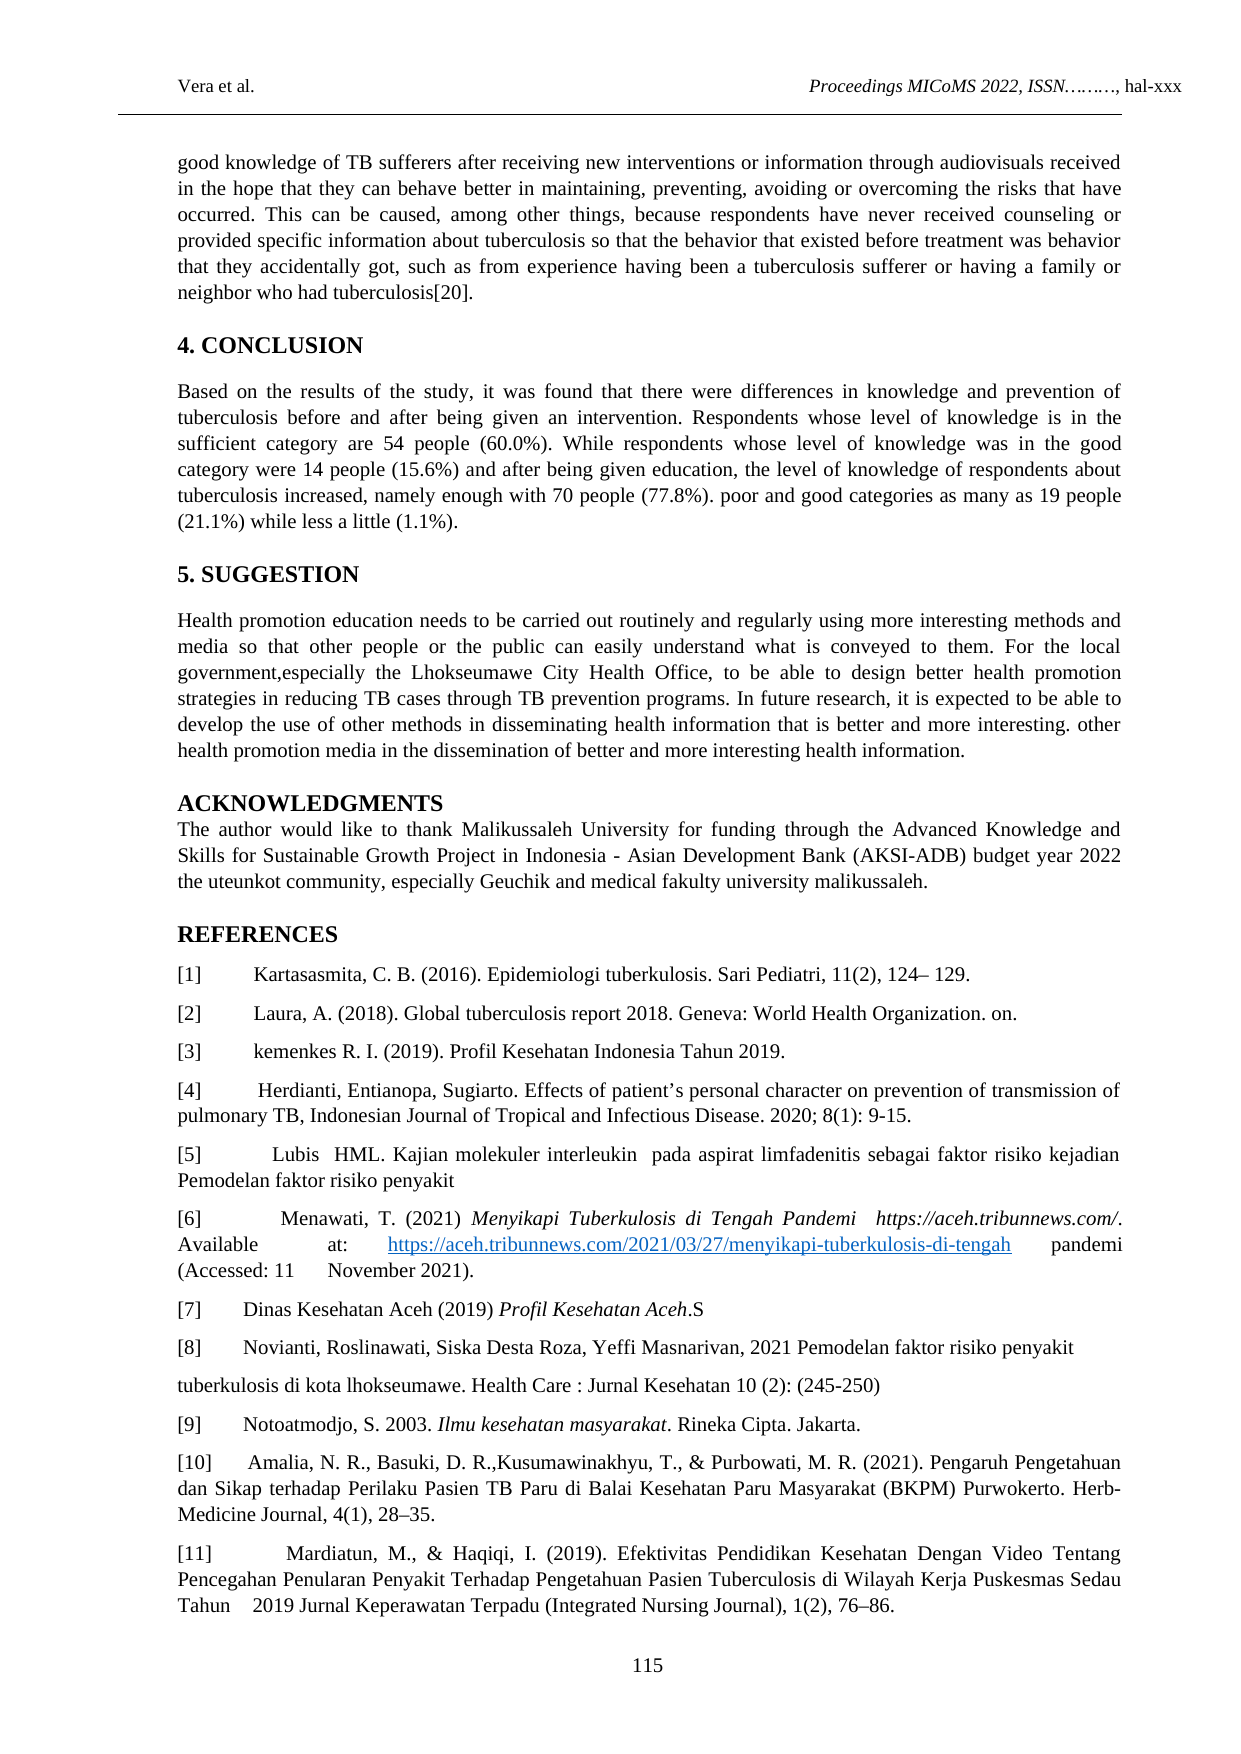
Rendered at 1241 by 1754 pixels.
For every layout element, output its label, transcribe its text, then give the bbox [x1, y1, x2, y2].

list Mardiatun, M., & Haqiqi, I. (2019). Efektivitas Pendidikan Kesehatan Dengan Video Tentang Pencegahan Penularan Penyakit Terhadap Pengetahuan Pasien Tuberculosis di Wilayah Kerja Puskesmas Sedau Tahun 2019 Jurnal Keperawatan Terpadu (Integrated Nursing Journal), 1(2), 76–86. [177, 1541, 1123, 1617]
text 5. SUGGESTION [177, 560, 1123, 587]
list Novianti, Roslinawati, Siska Desta Roza, Yeffi Masnarivan, 2021 Pemodelan faktor risiko penyakit [177, 1335, 1123, 1359]
list Kartasasmita, C. B. (2016). Epidemiologi tuberkulosis. Sari Pediatri, 11(2), 124– 129. [177, 962, 1123, 986]
list kemenkes R. I. (2019). Profil Kesehatan Indonesia Tahun 2019. [177, 1039, 1123, 1063]
list Menawati, T. (2021) Menyikapi Tuberkulosis di Tengah Pandemi https://aceh.tribunnews.com/. Available at: https://aceh.tribunnews.com/2021/03/27/menyikapi-tuberkulosis-di-tengah pandemi (Accessed: 11 November 2021). [177, 1206, 1123, 1282]
text Based on the results of the study, it was found that there were differences in knowledge and prevention of tuberculosis before and after being given an intervention. Respondents whose level of knowledge is in the sufficient category are 54 people (60.0%). While respondents whose level of knowledge was in the good category were 14 people (15.6%) and after being given education, the level of knowledge of respondents about tuberculosis increased, namely enough with 70 people (77.8%). poor and good categories as many as 19 people (21.1%) while less a little (1.1%). [177, 379, 1123, 533]
text REFERENCES [177, 920, 1123, 947]
text ACKNOWLEDGMENTS [177, 789, 1123, 817]
list Notoatmodjo, S. 2003. Ilmu kesehatan masyarakat. Rineka Cipta. Jakarta. [177, 1412, 1123, 1436]
list Herdianti, Entianopa, Sugiarto. Effects of patient’s personal character on prevention of transmission of pulmonary TB, Indonesian Journal of Tropical and Infectious Disease. 2020; 8(1): 9-15. [177, 1077, 1123, 1127]
text tuberkulosis di kota lhokseumawe. Health Care : Jurnal Kesehatan 10 (2): (245-250) [177, 1373, 1123, 1397]
list Laura, A. (2018). Global tuberculosis report 2018. Geneva: World Health Organization. on. [177, 1001, 1123, 1025]
list Lubis HML. Kajian molekuler interleukin pada aspirat limfadenitis sebagai faktor risiko kejadian Pemodelan faktor risiko penyakit [177, 1142, 1123, 1192]
list Amalia, N. R., Basuki, D. R.,Kusumawinakhyu, T., & Purbowati, M. R. (2021). Pengaruh Pengetahuan dan Sikap terhadap Perilaku Pasien TB Paru di Balai Kesehatan Paru Masyarakat (BKPM) Purwokerto. Herb-Medicine Journal, 4(1), 28–35. [177, 1450, 1123, 1526]
text Health promotion education needs to be carried out routinely and regularly using more interesting methods and media so that other people or the public can easily understand what is conveyed to them. For the local government,especially the Lhokseumawe City Health Office, to be able to design better health promotion strategies in reducing TB cases through TB prevention programs. In future research, it is expected to be able to develop the use of other methods in disseminating health information that is better and more interesting. other health promotion media in the dissemination of better and more interesting health information. [177, 608, 1123, 762]
text 4. CONCLUSION [177, 331, 1123, 358]
text The author would like to thank Malikussaleh University for funding through the Advanced Knowledge and Skills for Sustainable Growth Project in Indonesia - Asian Development Bank (AKSI-ADB) budget year 2022 the uteunkot community, especially Geuchik and medical fakulty university malikussaleh. [177, 817, 1123, 893]
list Dinas Kesehatan Aceh (2019) Profil Kesehatan Aceh.S [177, 1297, 1123, 1321]
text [177, 150, 1123, 304]
